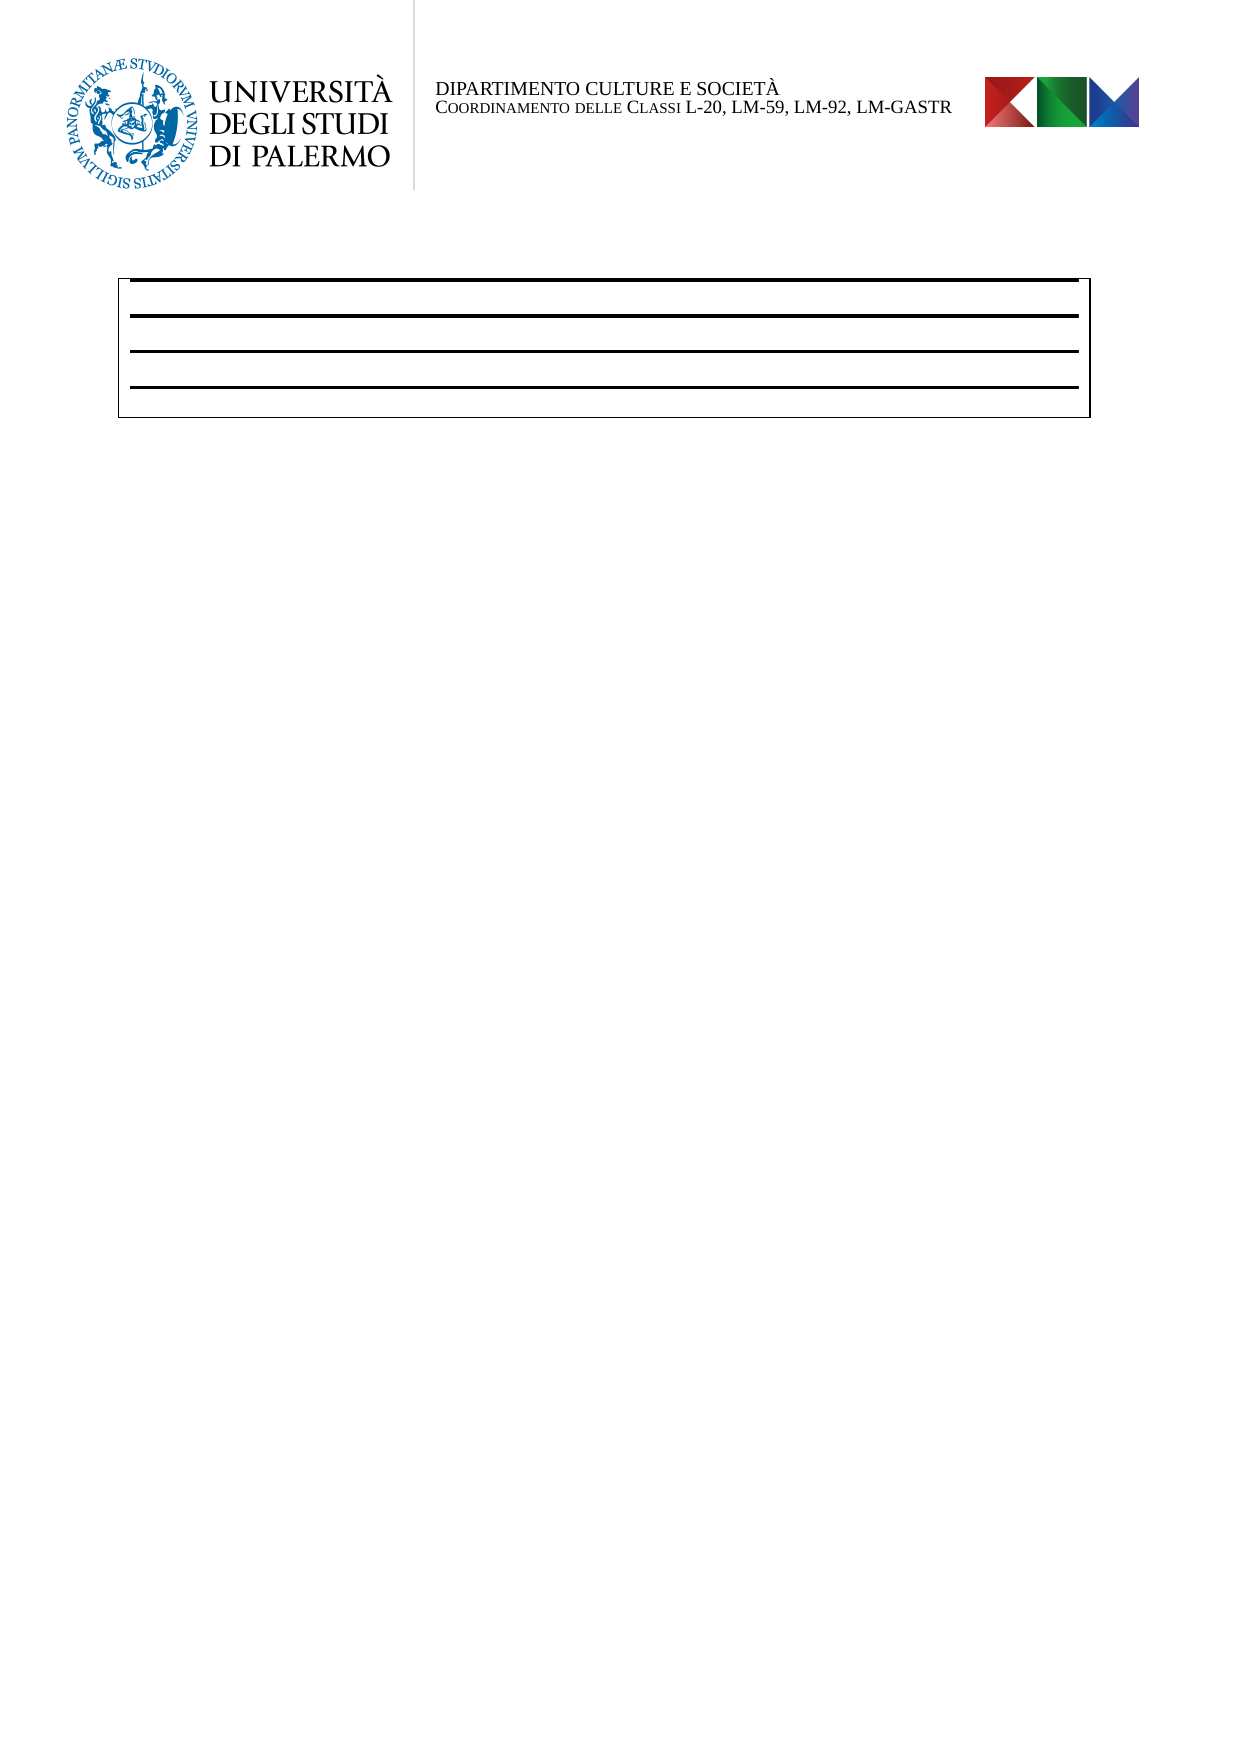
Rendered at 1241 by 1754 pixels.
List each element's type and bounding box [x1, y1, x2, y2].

picture [0, 0, 1241, 278]
table_cell [119, 279, 1089, 417]
